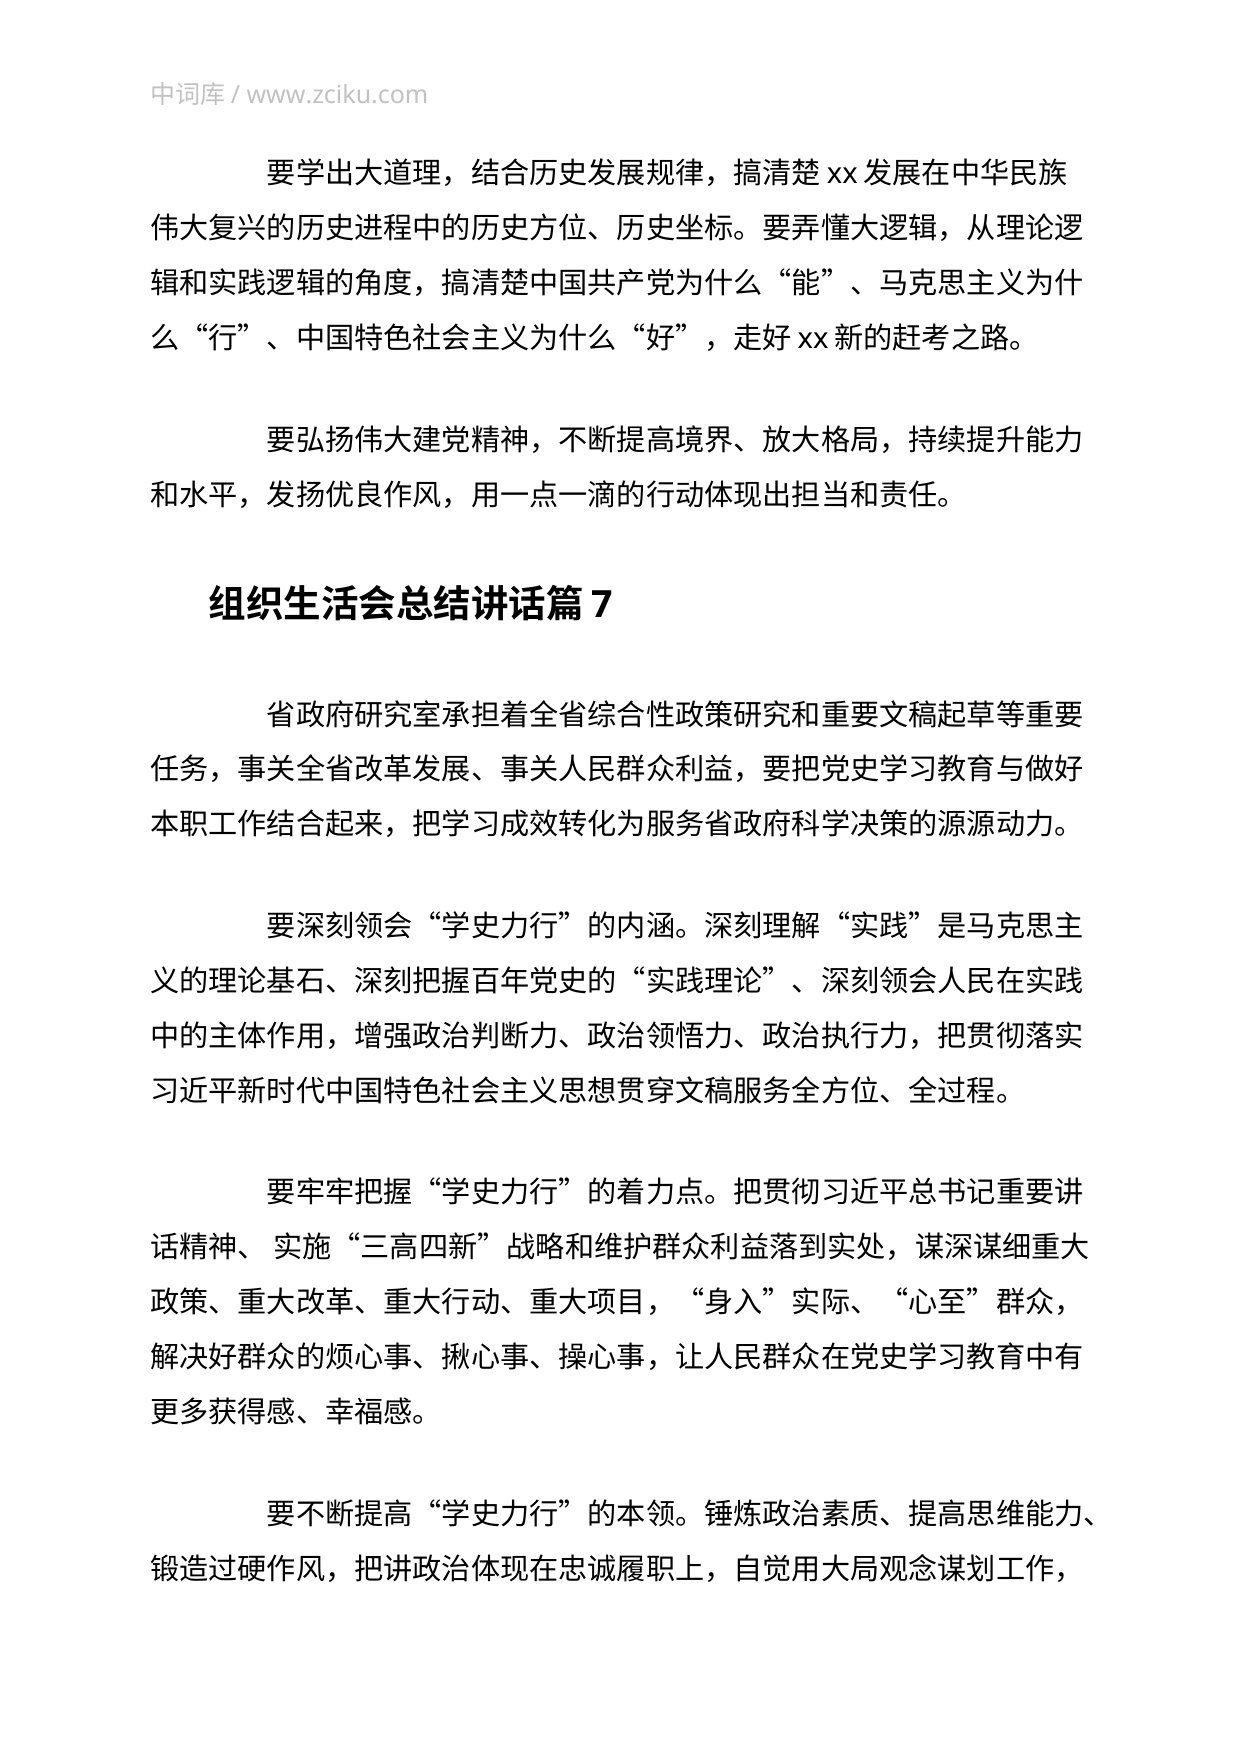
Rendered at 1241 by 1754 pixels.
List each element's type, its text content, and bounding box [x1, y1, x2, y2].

text 要学出大道理，结合历史发展规律，搞清楚xx发展在中华民族伟大复兴的历史进程中的历史方位、历史坐标。要弄懂大逻辑，从理论逻辑和实践逻辑的角度，搞清楚中国共产党为什么“能”、马克思主义为什么“行”、中国特色社会主义为什么“好”，走好xx新的赶考之路。 [150, 150, 1090, 357]
text 省政府研究室承担着全省综合性政策研究和重要文稿起草等重要任务，事关全省改革发展、事关人民群众利益，要把党史学习教育与做好本职工作结合起来，把学习成效转化为服务省政府科学决策的源源动力。 [150, 691, 1090, 843]
text 要弘扬伟大建党精神，不断提高境界、放大格局，持续提升能力和水平，发扬优良作风，用一点一滴的行动体现出担当和责任。 [150, 417, 1090, 514]
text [150, 1490, 1090, 1588]
text 要牢牢把握“学史力行”的着力点。把贯彻习近平总书记重要讲话精神、 实施“三高四新”战略和维护群众利益落到实处，谋深谋细重大政策、重大改革、重大行动、重大项目，“身入”实际、“心至”群众，解决好群众的烦心事、揪心事、操心事，让人民群众在党史学习教育中有更多获得感、幸福感。 [150, 1169, 1090, 1431]
text 组织生活会总结讲话篇7 [150, 573, 1090, 628]
text 要深刻领会“学史力行”的内涵。深刻理解“实践”是马克思主义的理论基石、深刻把握百年党史的“实践理论”、深刻领会人民在实践中的主体作用，增强政治判断力、政治领悟力、政治执行力，把贯彻落实习近平新时代中国特色社会主义思想贯穿文稿服务全方位、全过程。 [150, 903, 1090, 1109]
